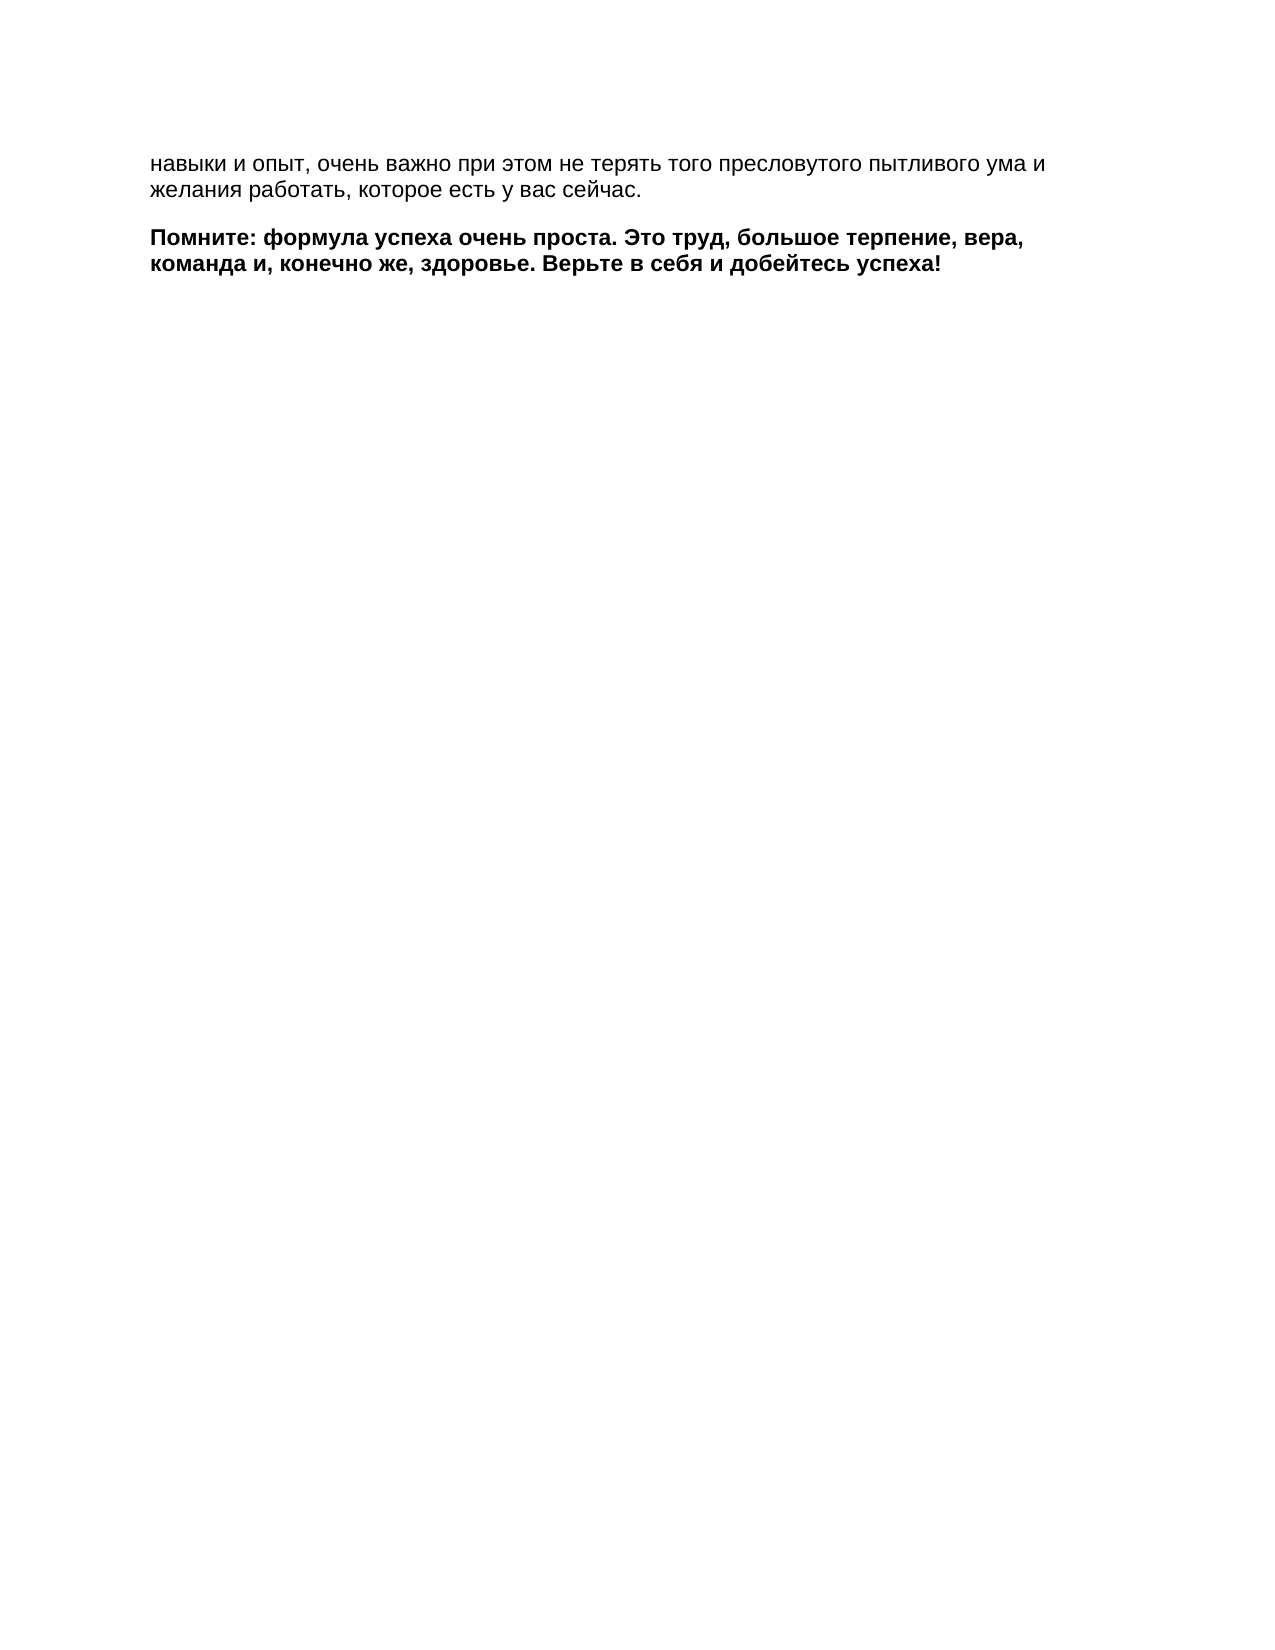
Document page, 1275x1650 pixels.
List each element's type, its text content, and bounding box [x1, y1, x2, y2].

text Помните: формула успеха очень проста. Это труд, большое терпение, вера, команда и, конечно же, здоровье. Верьте в себя и добейтесь успеха! [150, 223, 1125, 276]
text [150, 150, 1125, 203]
